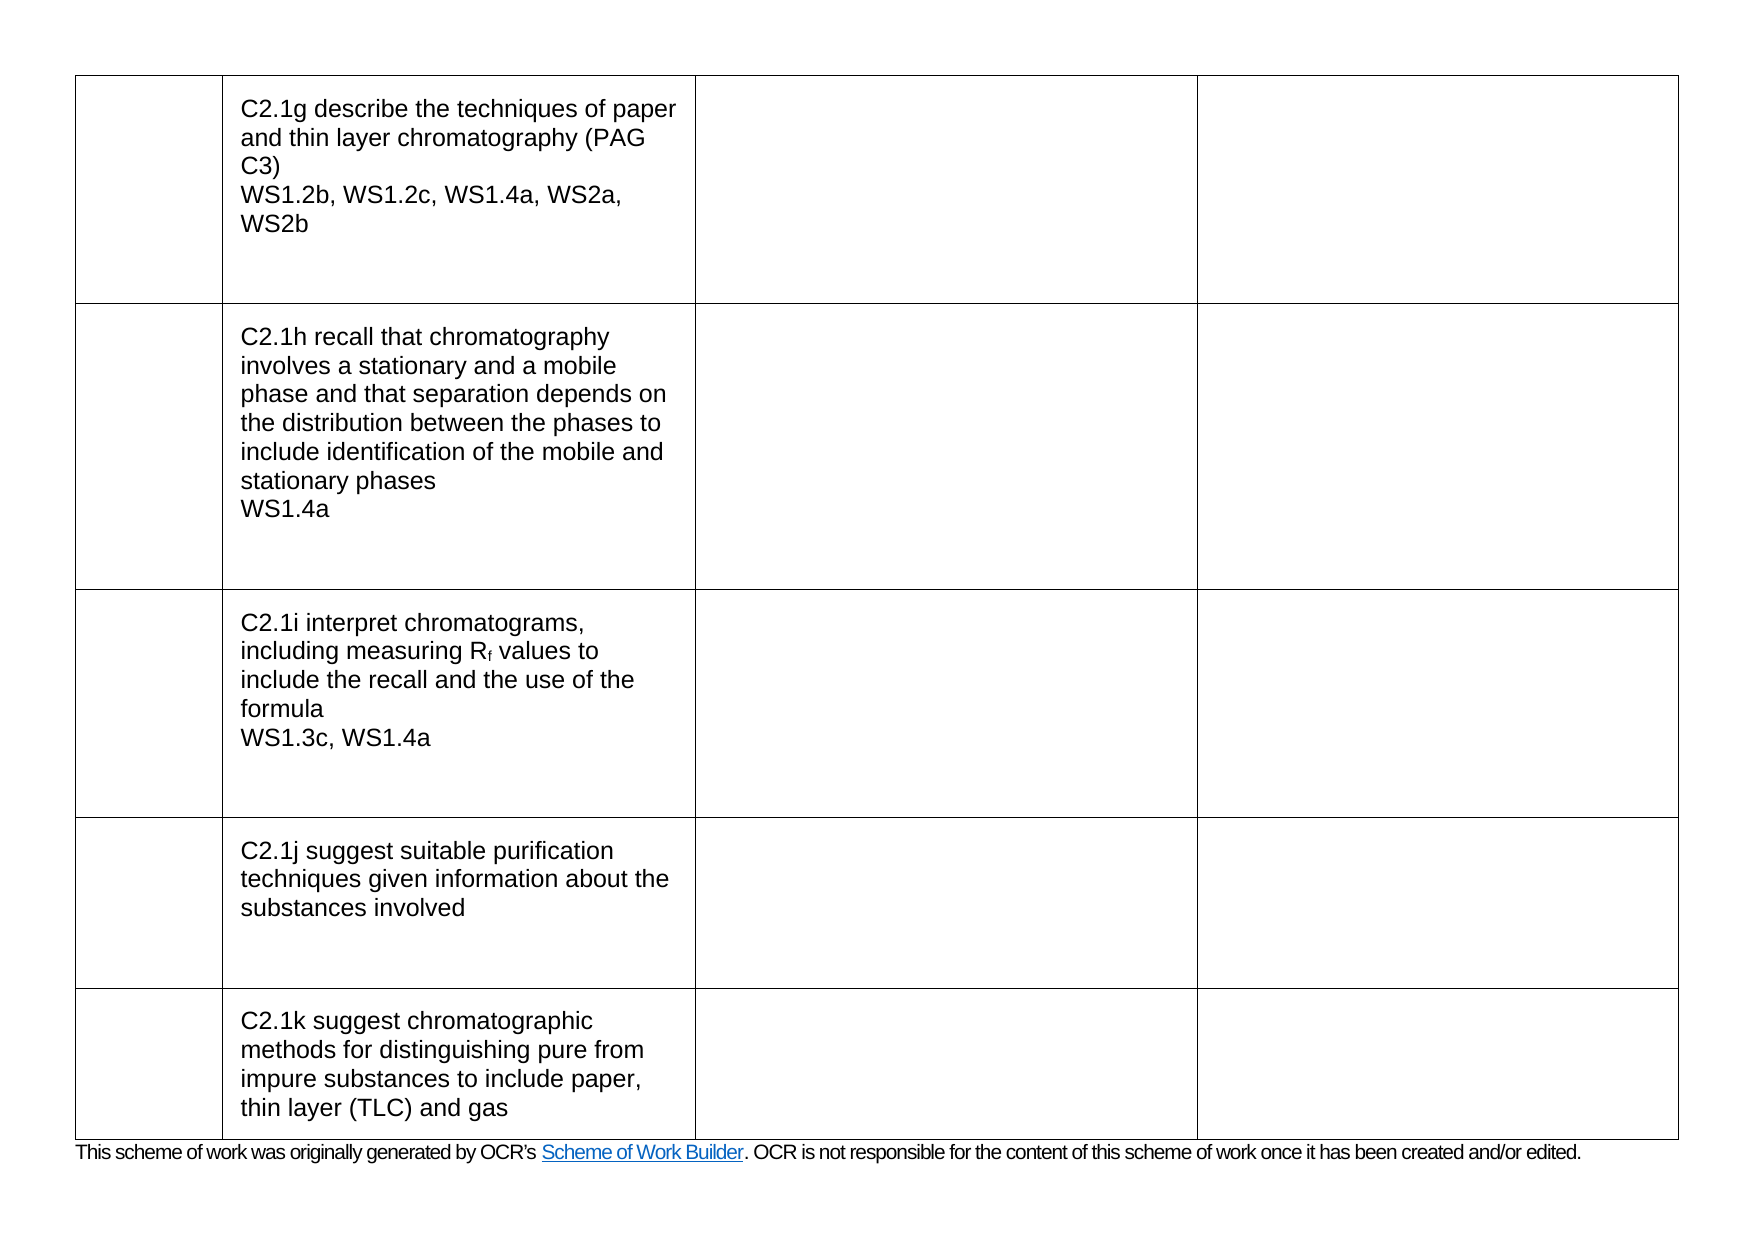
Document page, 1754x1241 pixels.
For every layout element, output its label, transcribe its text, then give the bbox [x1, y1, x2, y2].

table_cell [1198, 590, 1678, 817]
table_cell C2.1i interpret chromatograms, including measuring Rf values to include the recall and the use of the formula WS1.3c, WS1.4a [223, 590, 695, 817]
table_cell C2.1g describe the techniques of paper and thin layer chromatography (PAG C3) WS1.2b, WS1.2c, WS1.4a, WS2a, WS2b [223, 76, 695, 303]
table_cell [76, 989, 222, 1139]
table_cell [76, 590, 222, 817]
table_cell [696, 304, 1197, 589]
table_cell [696, 989, 1197, 1139]
table_cell C2.1j suggest suitable purification techniques given information about the substances involved [223, 818, 695, 987]
table_cell [1198, 818, 1678, 987]
table_cell [696, 76, 1197, 303]
table_cell [76, 304, 222, 589]
table_cell [696, 818, 1197, 987]
table_cell [696, 590, 1197, 817]
table_cell [1198, 304, 1678, 589]
table_cell [76, 818, 222, 987]
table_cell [223, 989, 695, 1139]
table_cell C2.1h recall that chromatography involves a stationary and a mobile phase and that separation depends on the distribution between the phases to include identification of the mobile and stationary phases WS1.4a [223, 304, 695, 589]
table_cell [1198, 989, 1678, 1139]
table_cell [76, 76, 222, 303]
table_cell [1198, 76, 1678, 303]
